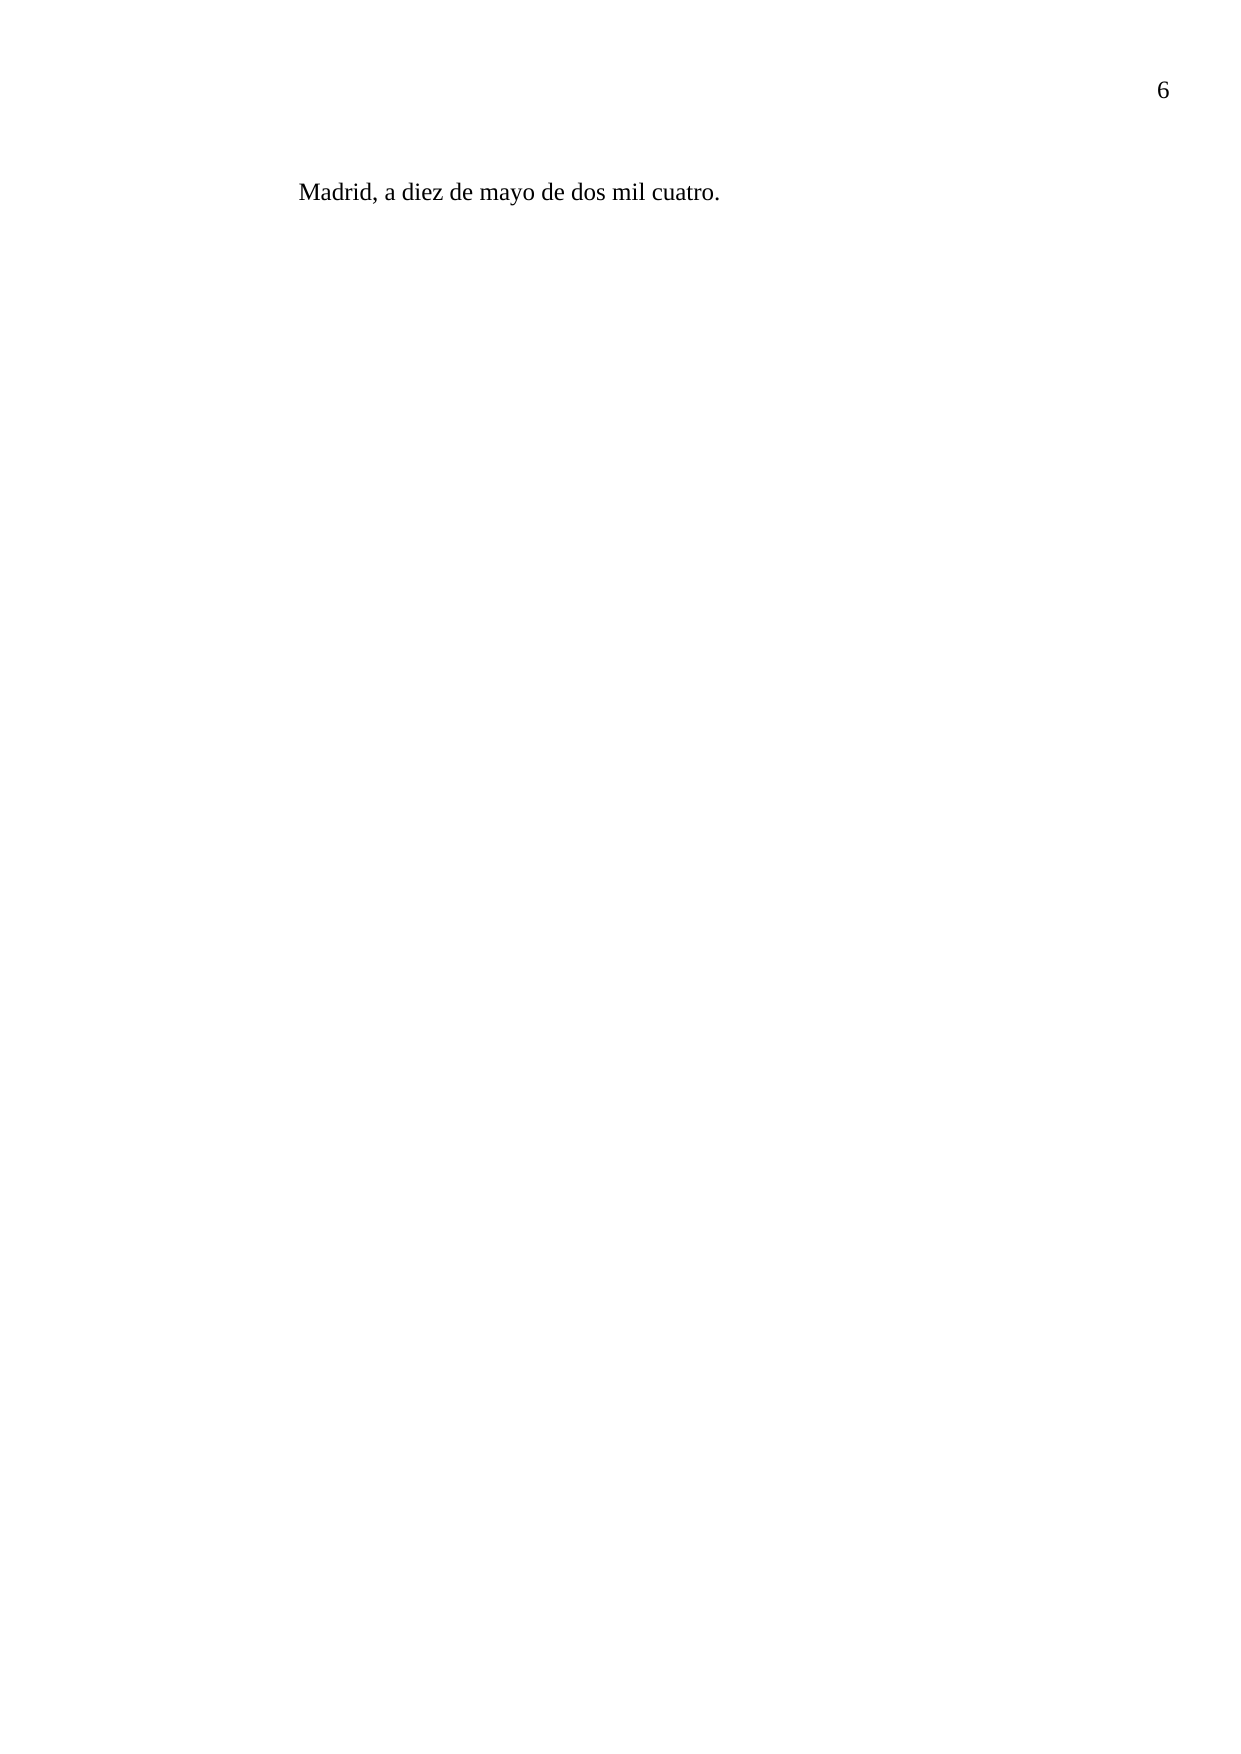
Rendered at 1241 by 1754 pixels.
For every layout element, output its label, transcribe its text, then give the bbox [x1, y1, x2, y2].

text Madrid, a diez de mayo de dos mil cuatro. [224, 177, 1169, 206]
